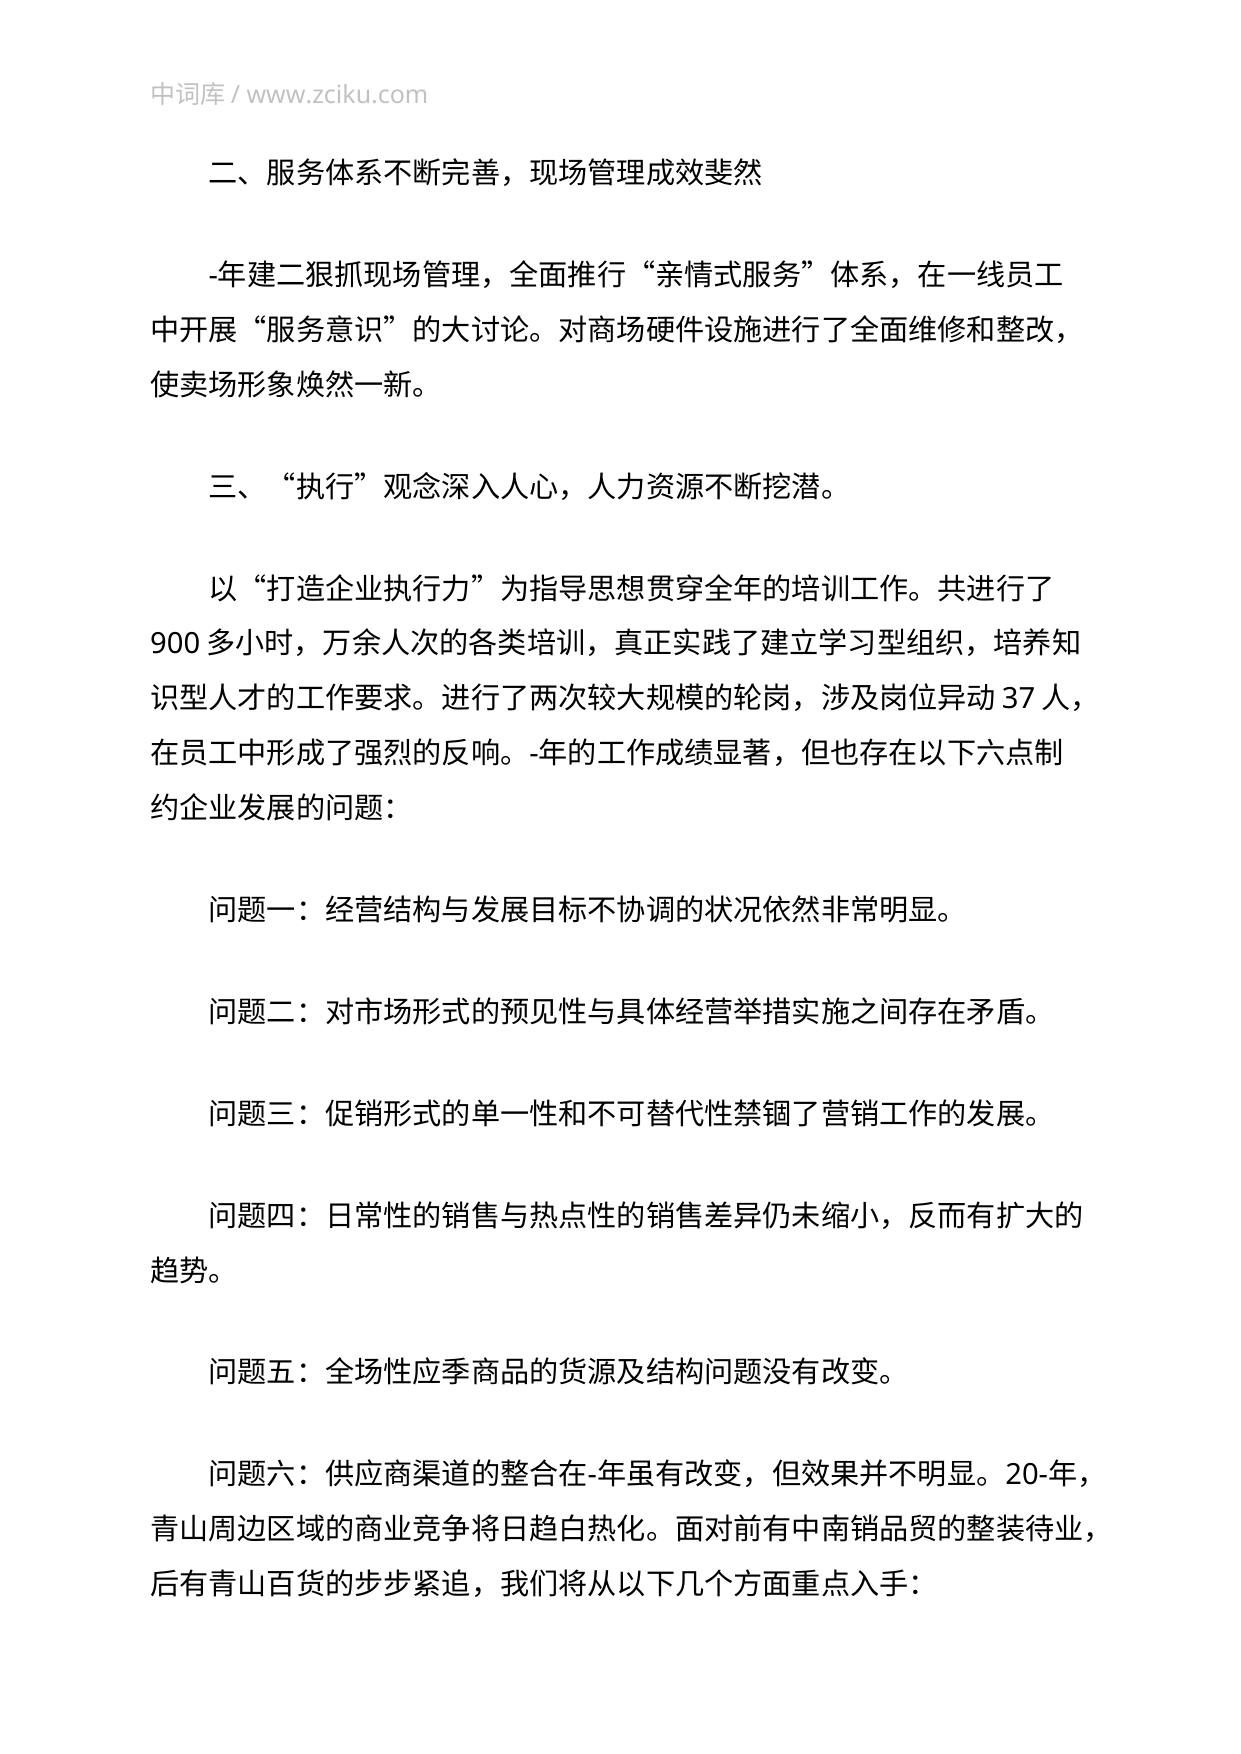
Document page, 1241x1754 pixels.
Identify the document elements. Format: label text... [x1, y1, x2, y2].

text 以“打造企业执行力”为指导思想贯穿全年的培训工作。共进行了900多小时，万余人次的各类培训，真正实践了建立学习型组织，培养知识型人才的工作要求。进行了两次较大规模的轮岗，涉及岗位异动37人，在员工中形成了强烈的反响。-年的工作成绩显著，但也存在以下六点制约企业发展的问题： [150, 565, 1090, 827]
text 问题五：全场性应季商品的货源及结构问题没有改变。 [150, 1349, 1090, 1391]
text 问题二：对市场形式的预见性与具体经营举措实施之间存在矛盾。 [150, 989, 1090, 1031]
text -年建二狠抓现场管理，全面推行“亲情式服务”体系，在一线员工中开展“服务意识”的大讨论。对商场硬件设施进行了全面维修和整改，使卖场形象焕然一新。 [150, 252, 1090, 404]
text 问题一：经营结构与发展目标不协调的状况依然非常明显。 [150, 887, 1090, 929]
text 二、服务体系不断完善，现场管理成效斐然 [150, 150, 1090, 192]
text 问题三：促销形式的单一性和不可替代性禁锢了营销工作的发展。 [150, 1090, 1090, 1133]
text 问题四：日常性的销售与热点性的销售差异仍未缩小，反而有扩大的趋势。 [150, 1192, 1090, 1289]
text 三、“执行”观念深入人心，人力资源不断挖潜。 [150, 463, 1090, 506]
text 问题六：供应商渠道的整合在-年虽有改变，但效果并不明显。20-年，青山周边区域的商业竞争将日趋白热化。面对前有中南销品贸的整装待业，后有青山百货的步步紧追，我们将从以下几个方面重点入手： [150, 1451, 1090, 1603]
